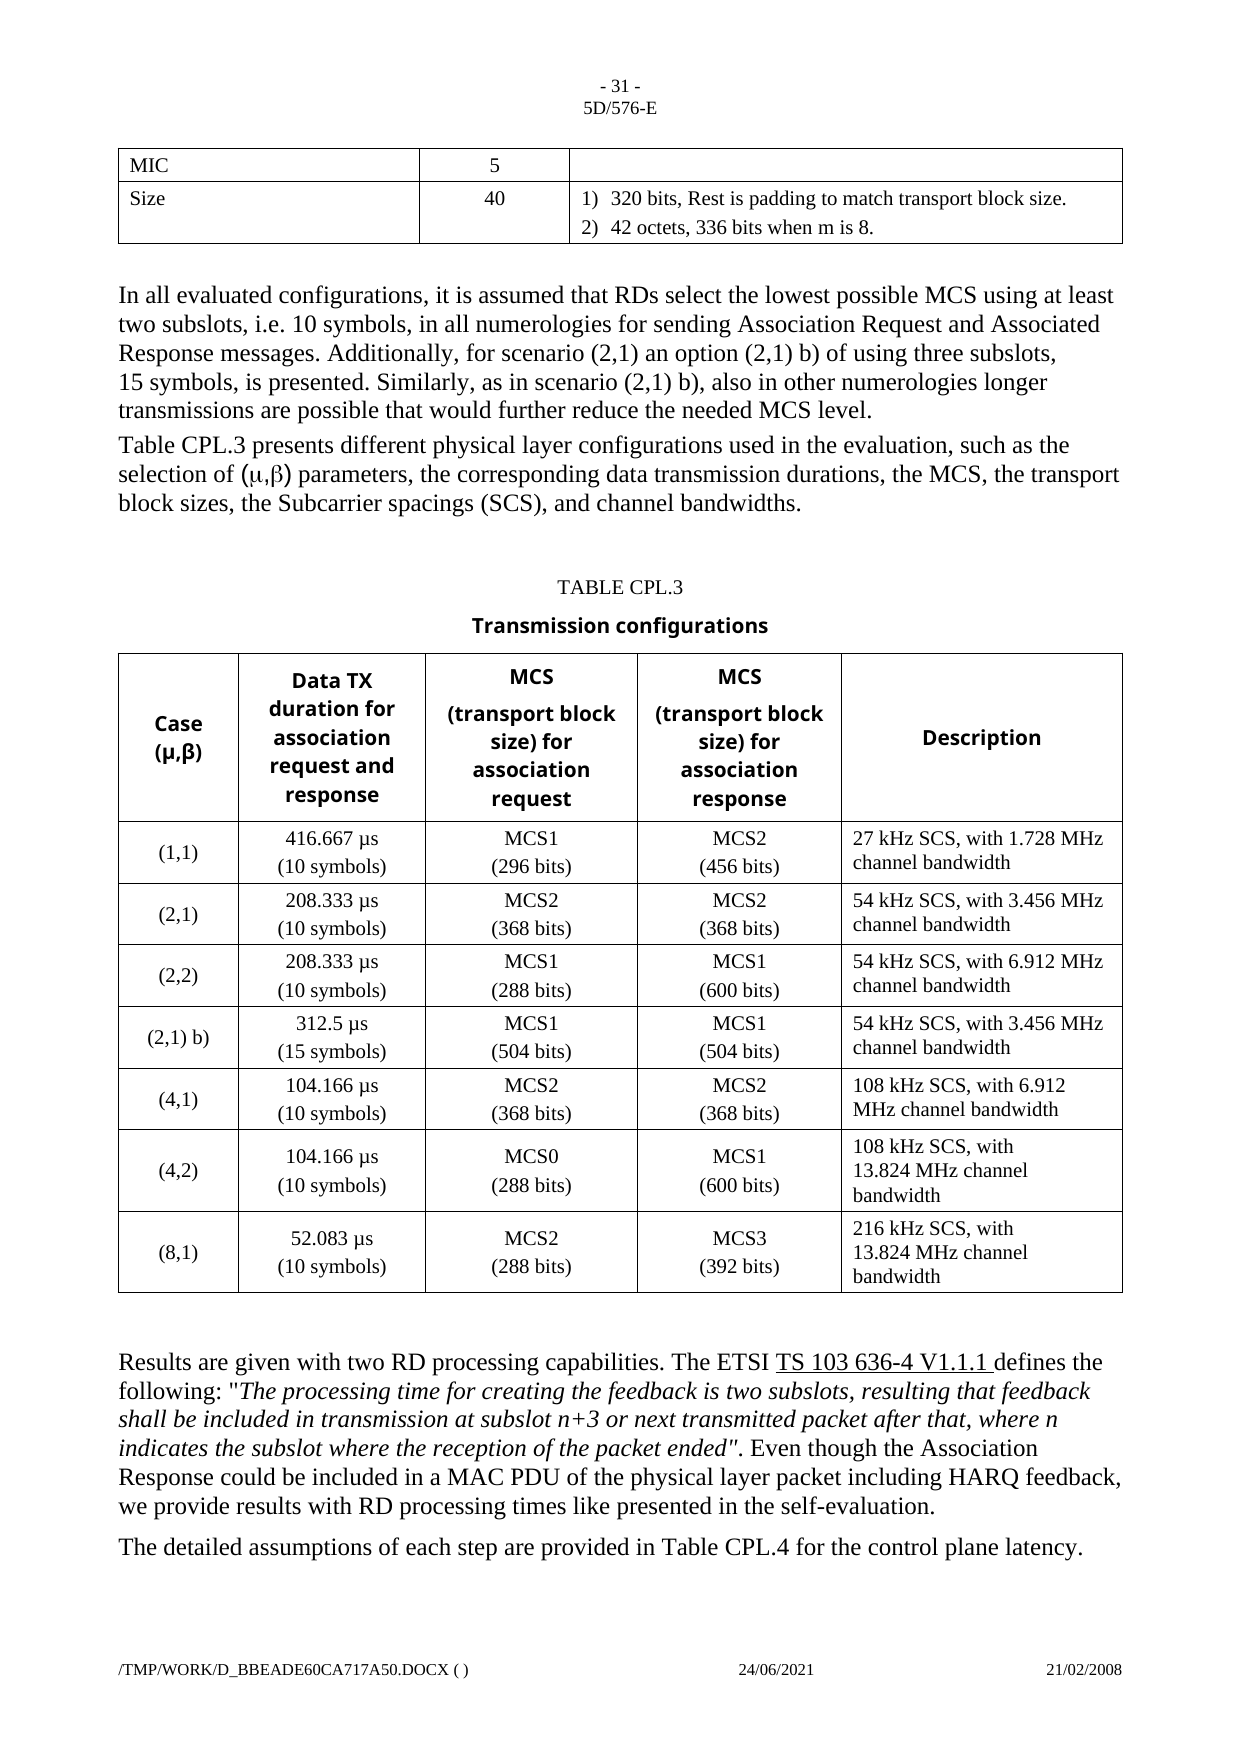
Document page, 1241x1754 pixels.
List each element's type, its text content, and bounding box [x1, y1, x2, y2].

table_cell MCS2 (456 bits) [638, 822, 841, 882]
table_cell MCS1 (296 bits) [426, 822, 637, 882]
table_cell MCS0 (288 bits) [426, 1130, 637, 1211]
table_cell (4,2) [119, 1130, 238, 1211]
table_cell (2,1) [119, 884, 238, 944]
table_cell [570, 149, 1122, 181]
table_cell (2,1) b) [119, 1007, 238, 1067]
table_cell 104.166 µs (10 symbols) [239, 1069, 425, 1129]
table_cell 54 kHz SCS, with 3.456 MHz channel bandwidth [842, 884, 1122, 944]
table_cell 104.166 µs (10 symbols) [239, 1130, 425, 1211]
text Table CPL.3 [118, 575, 1122, 599]
table_cell 5 [420, 149, 569, 181]
table_cell 54 kHz SCS, with 6.912 MHz channel bandwidth [842, 945, 1122, 1006]
table_header Case (μ,β) [119, 654, 238, 821]
table_cell MCS2 (368 bits) [638, 1069, 841, 1129]
table_cell (8,1) [119, 1212, 238, 1292]
table_header MCS (transport block size) for association request [426, 654, 637, 821]
table_cell (4,1) [119, 1069, 238, 1129]
table_cell 312.5 µs (15 symbols) [239, 1007, 425, 1067]
table_cell 27 kHz SCS, with 1.728 MHz channel bandwidth [842, 822, 1122, 882]
table_cell MCS2 (288 bits) [426, 1212, 637, 1292]
table_cell 208.333 µs (10 symbols) [239, 884, 425, 944]
table_cell MCS2 (368 bits) [638, 884, 841, 944]
table_cell (1,1) [119, 822, 238, 882]
table_cell 1) 320 bits, Rest is padding to match transport block size. 2) 42 octets, 336 bits when m is 8. [570, 182, 1122, 243]
table_cell MCS1 (504 bits) [638, 1007, 841, 1067]
table_cell MCS2 (368 bits) [426, 1069, 637, 1129]
table_cell (2,2) [119, 945, 238, 1006]
table_cell 416.667 µs (10 symbols) [239, 822, 425, 882]
text Table CPL.3 presents different physical layer configurations used in the evaluation, such as the selection of (,) parameters, the corresponding data transmission durations, the MCS, the transport block sizes, the Subcarrier spacings (SCS), and channel bandwidths. [118, 430, 1122, 517]
table_cell MCS2 (368 bits) [426, 884, 637, 944]
table_header Data TX duration for association request and response [239, 654, 425, 821]
table_header Description [842, 654, 1122, 821]
table_cell 108 kHz SCS, with 13.824 MHz channel bandwidth [842, 1130, 1122, 1211]
table_cell MCS1 (600 bits) [638, 1130, 841, 1211]
table_cell MIC [119, 149, 419, 181]
table_cell 52.083 µs (10 symbols) [239, 1212, 425, 1292]
table_cell MCS1 (600 bits) [638, 945, 841, 1006]
text In all evaluated configurations, it is assumed that RDs select the lowest possible MCS using at least two subslots, i.e. 10 symbols, in all numerologies for sending Association Request and Associated Response messages. Additionally, for scenario (2,1) an option (2,1) b) of using three subslots, 15 symbols, is presented. Similarly, as in scenario (2,1) b), also in other numerologies longer transmissions are possible that would further reduce the needed MCS level. [118, 280, 1122, 424]
text Results are given with two RD processing capabilities. The ETSI TS 103 636-4 V1.1.1 defines the following: "The processing time for creating the feedback is two subslots, resulting that feedback shall be included in transmission at subslot n+3 or next transmitted packet after that, where n indicates the subslot where the reception of the packet ended". Even though the Association Response could be included in a MAC PDU of the physical layer packet including HARQ feedback, we provide results with RD processing times like presented in the self-evaluation. [118, 1347, 1122, 1519]
table_cell MCS1 (288 bits) [426, 945, 637, 1006]
table_header MCS (transport block size) for association response [638, 654, 841, 821]
table_cell MCS3 (392 bits) [638, 1212, 841, 1292]
table_cell MCS1 (504 bits) [426, 1007, 637, 1067]
table_cell 208.333 µs (10 symbols) [239, 945, 425, 1006]
text The detailed assumptions of each step are provided in Table CPL.4 for the control plane latency. [118, 1532, 1122, 1561]
table_cell 216 kHz SCS, with 13.824 MHz channel bandwidth [842, 1212, 1122, 1292]
table_cell 108 kHz SCS, with 6.912 MHz channel bandwidth [842, 1069, 1122, 1129]
table_cell 54 kHz SCS, with 3.456 MHz channel bandwidth [842, 1007, 1122, 1067]
title Transmission configurations [118, 612, 1122, 640]
table_cell Size [119, 182, 419, 243]
table_cell 40 [420, 182, 569, 243]
